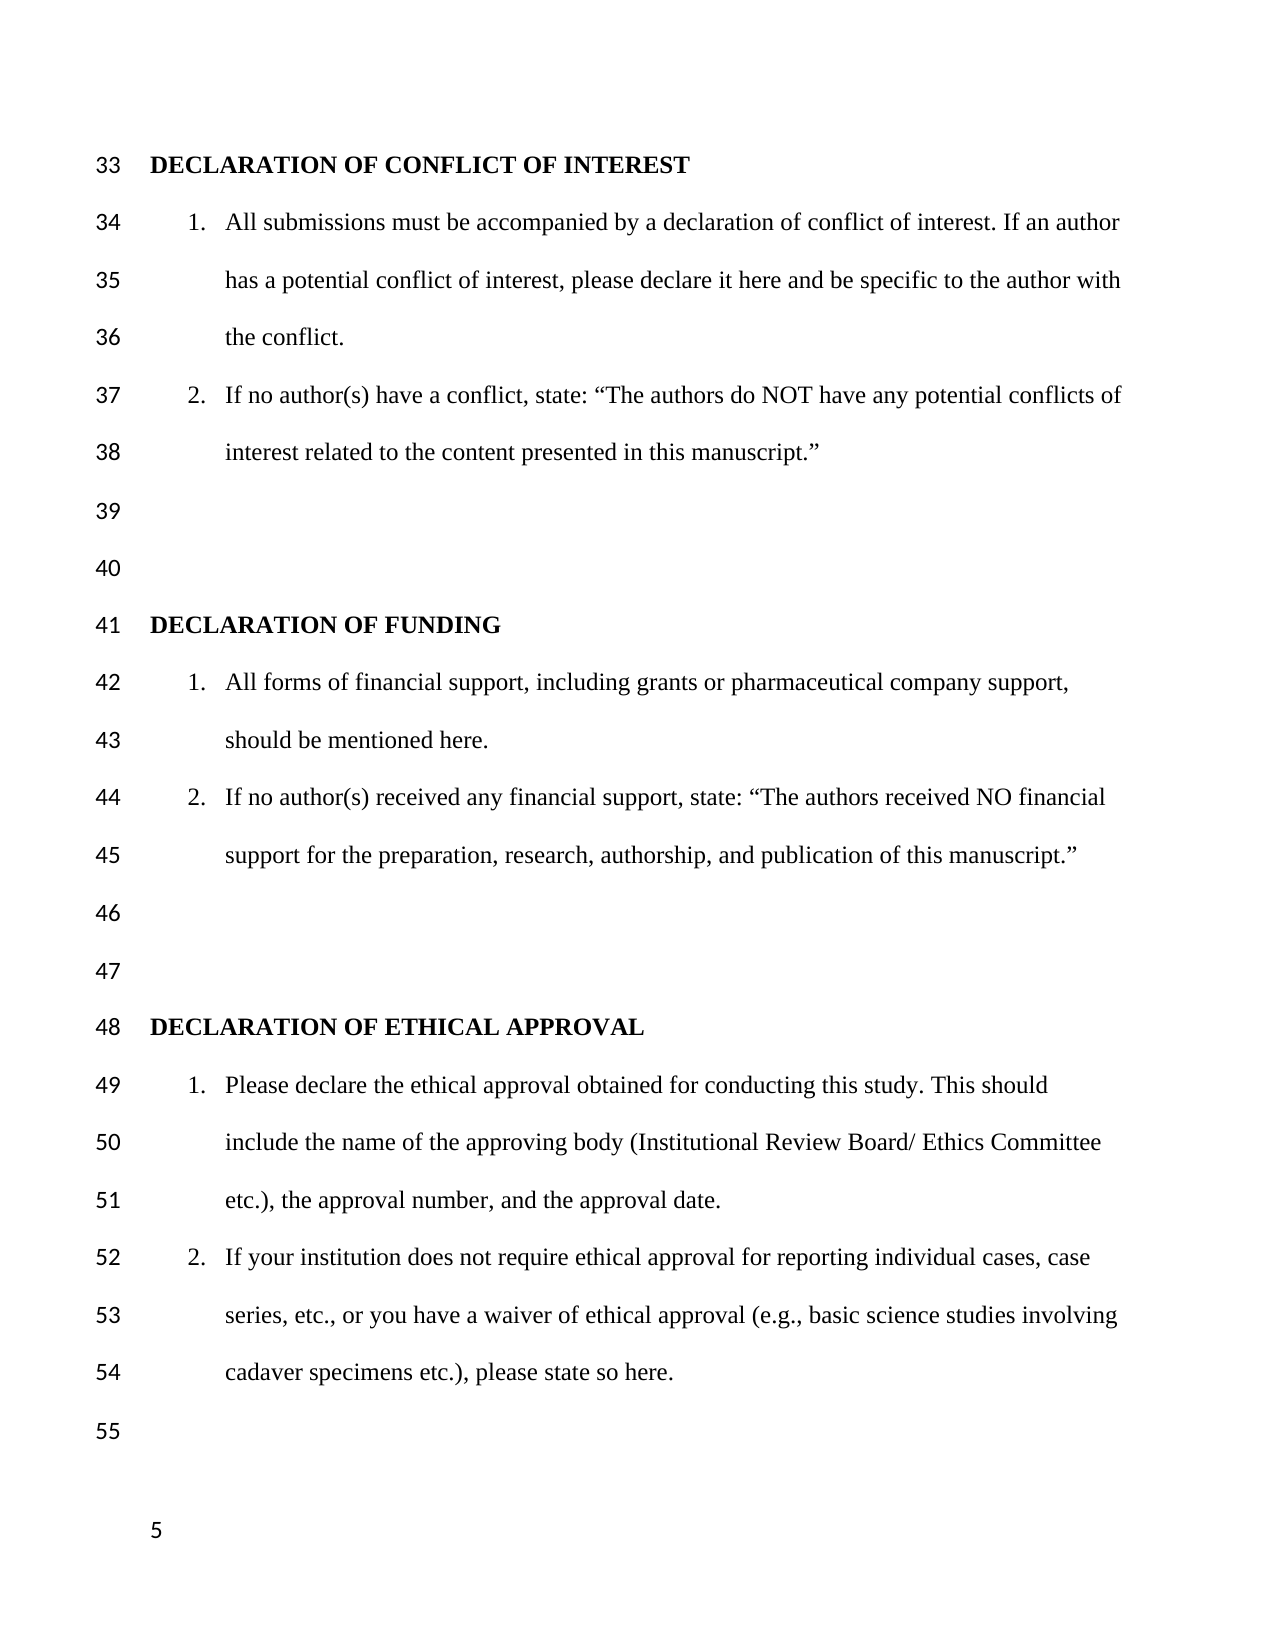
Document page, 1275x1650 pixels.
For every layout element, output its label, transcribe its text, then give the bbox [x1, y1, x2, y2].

list Please declare the ethical approval obtained for conducting this study. This should include the name of the approving body (Institutional Review Board/ Ethics Committee etc.), the approval number, and the approval date. [187, 1070, 1125, 1214]
list If no author(s) have a conflict, state: “The authors do NOT have any potential conflicts of interest related to the content presented in this manuscript.” [187, 380, 1125, 466]
list All submissions must be accompanied by a declaration of conflict of interest. If an author has a potential conflict of interest, please declare it here and be specific to the author with the conflict. [187, 207, 1125, 351]
list If no author(s) received any financial support, state: “The authors received NO financial support for the preparation, research, authorship, and publication of this manuscript.” [187, 782, 1125, 869]
list All forms of financial support, including grants or pharmaceutical company support, should be mentioned here. [187, 667, 1125, 754]
text DECLARATION OF FUNDING [150, 610, 1125, 639]
list If your institution does not require ethical approval for reporting individual cases, case series, etc., or you have a waiver of ethical approval (e.g., basic science studies involving cadaver specimens etc.), please state so here. [187, 1242, 1125, 1386]
text DECLARATION OF CONFLICT OF INTEREST [150, 150, 1125, 179]
text DECLARATION OF ETHICAL APPROVAL [150, 1012, 1125, 1041]
